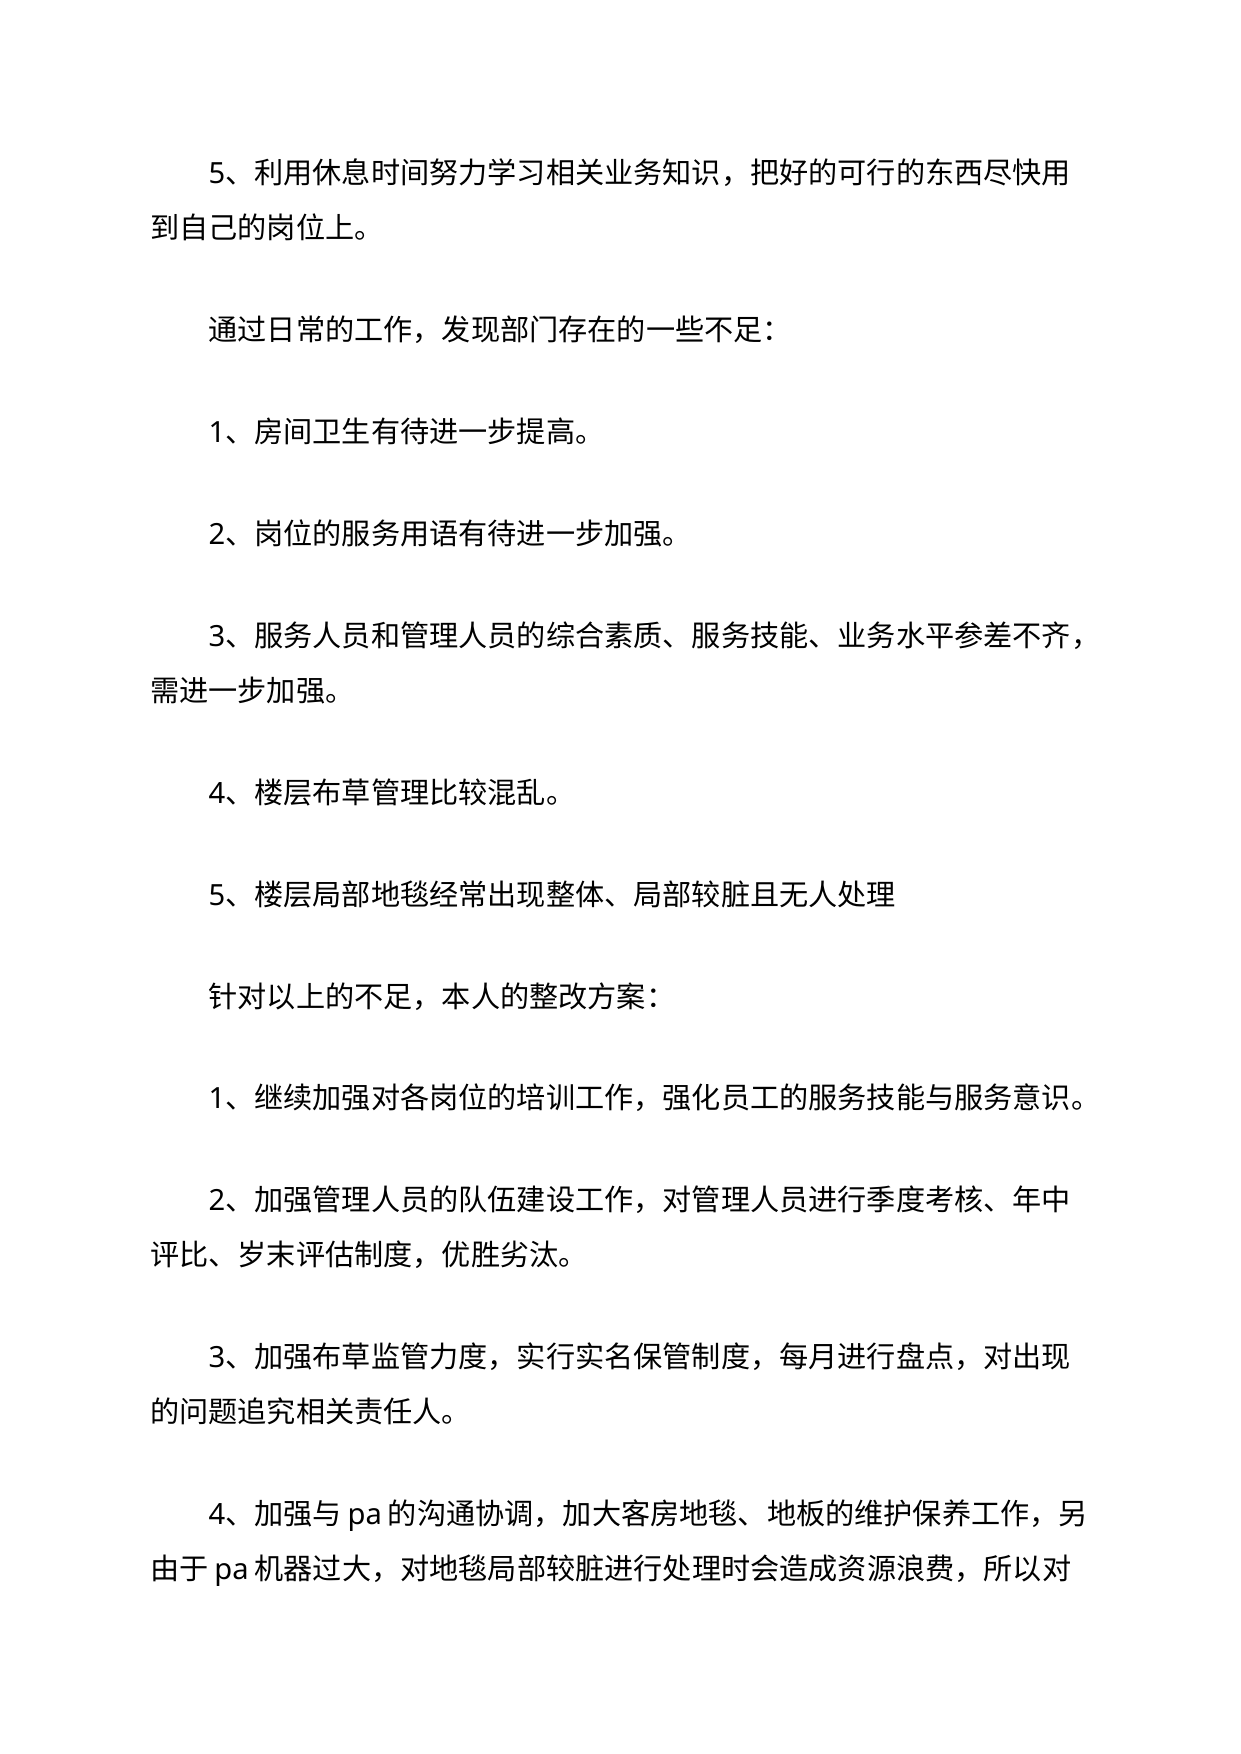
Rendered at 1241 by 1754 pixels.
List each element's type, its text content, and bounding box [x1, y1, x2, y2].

text 5、利用休息时间努力学习相关业务知识，把好的可行的东西尽快用到自己的岗位上。 [150, 150, 1090, 247]
text 1、房间卫生有待进一步提高。 [150, 408, 1090, 451]
text 通过日常的工作，发现部门存在的一些不足： [150, 307, 1090, 349]
text 4、楼层布草管理比较混乱。 [150, 769, 1090, 812]
text 5、楼层局部地毯经常出现整体、局部较脏且无人处理 [150, 871, 1090, 914]
text 3、加强布草监管力度，实行实名保管制度，每月进行盘点，对出现的问题追究相关责任人。 [150, 1334, 1090, 1431]
text 2、加强管理人员的队伍建设工作，对管理人员进行季度考核、年中评比、岁末评估制度，优胜劣汰。 [150, 1177, 1090, 1274]
text 2、岗位的服务用语有待进一步加强。 [150, 511, 1090, 553]
text 1、继续加强对各岗位的培训工作，强化员工的服务技能与服务意识。 [150, 1075, 1090, 1117]
text 针对以上的不足，本人的整改方案： [150, 973, 1090, 1016]
text 3、服务人员和管理人员的综合素质、服务技能、业务水平参差不齐，需进一步加强。 [150, 612, 1090, 710]
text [150, 1491, 1090, 1588]
